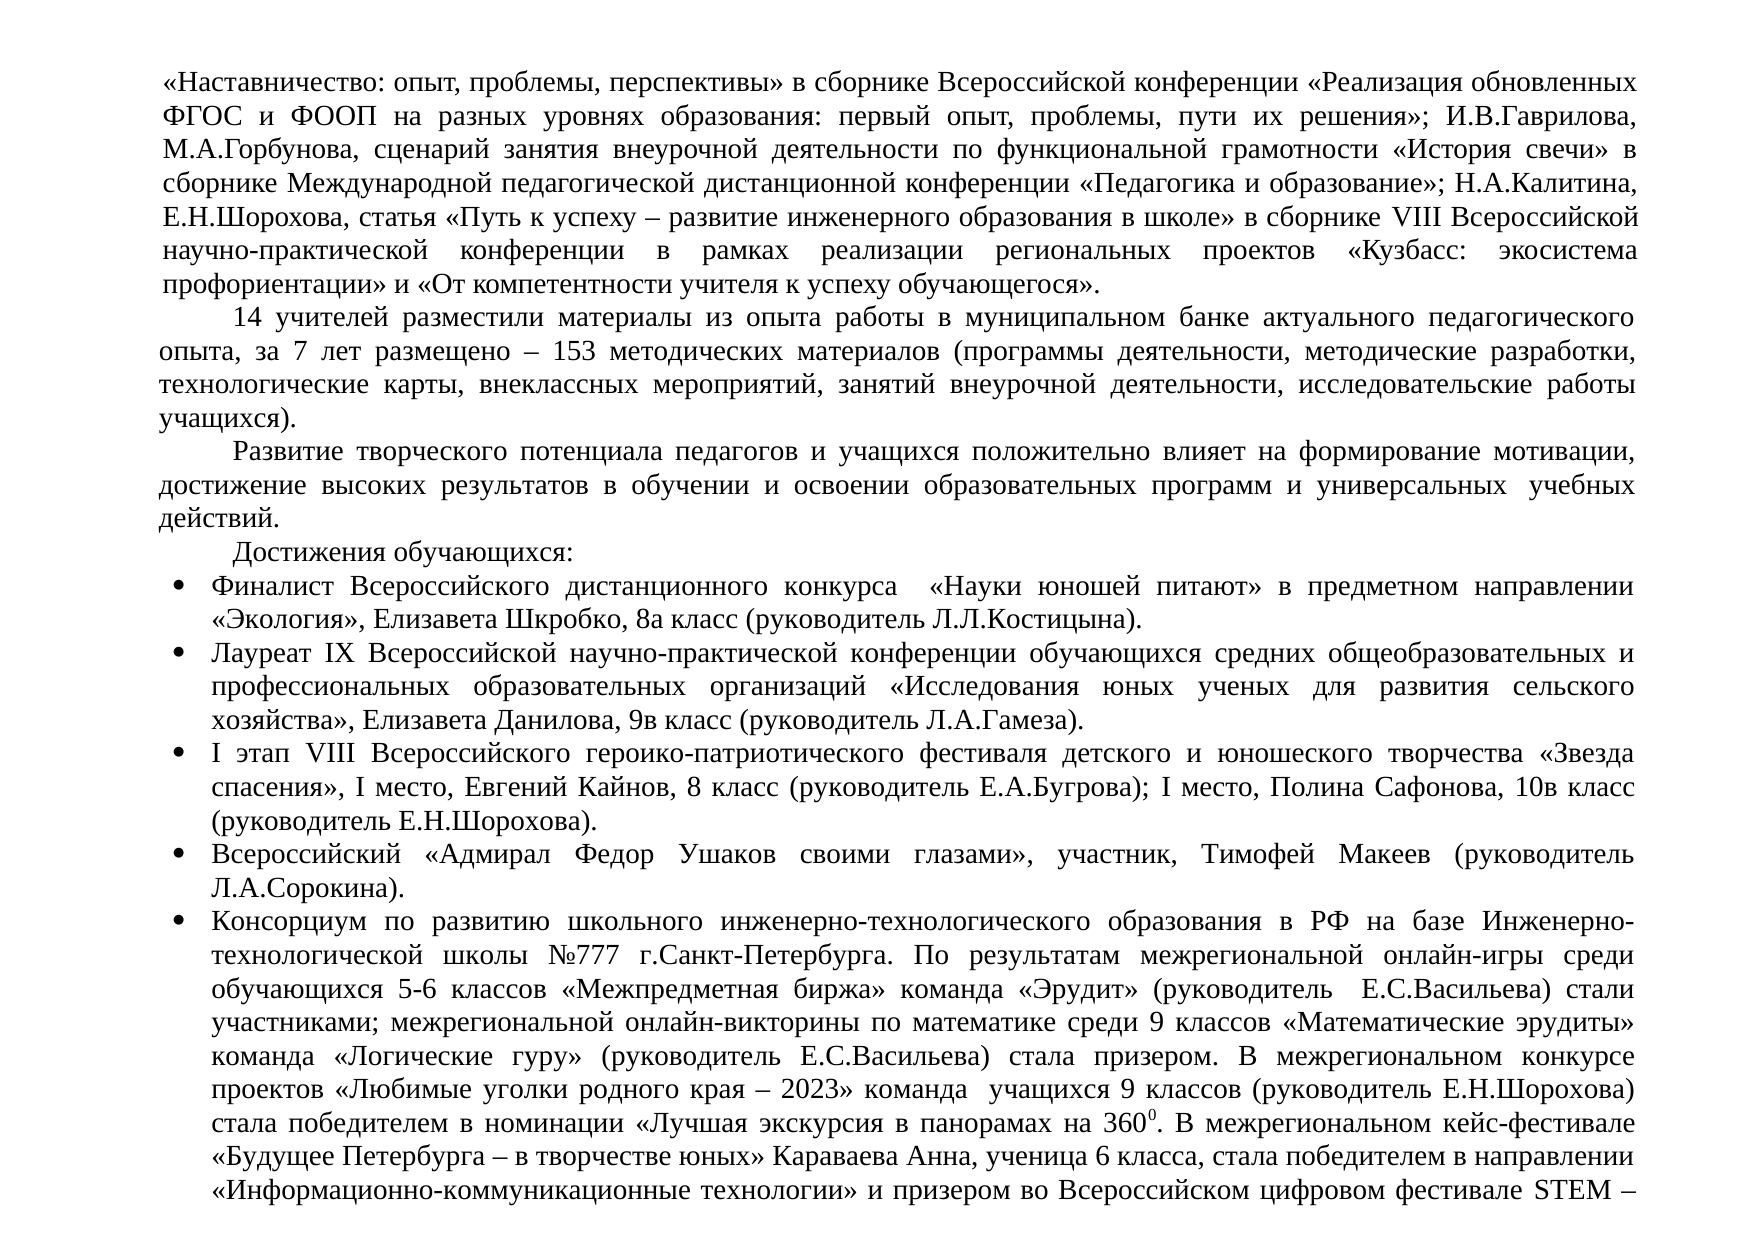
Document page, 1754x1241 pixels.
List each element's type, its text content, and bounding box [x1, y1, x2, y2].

text Достижения обучающихся: [159, 534, 1636, 568]
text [162, 64, 1639, 299]
list Финалист Всероссийского дистанционного конкурса «Науки юношей питают» в предметном направлении «Экология», Елизавета Шкробко, 8а класс (руководитель Л.Л.Костицына). [173, 568, 1636, 635]
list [173, 903, 1636, 1206]
text Развитие творческого потенциала педагогов и учащихся положительно влияет на формирование мотивации, достижение высоких результатов в обучении и освоении образовательных программ и универсальных учебных действий. [159, 433, 1636, 534]
list Всероссийский «Адмирал Федор Ушаков своими глазами», участник, Тимофей Макеев (руководитель Л.А.Сорокина). [173, 836, 1636, 903]
text 14 учителей разместили материалы из опыта работы в муниципальном банке актуального педагогического опыта, за 7 лет размещено – 153 методических материалов (программы деятельности, методические разработки, технологические карты, внеклассных мероприятий, занятий внеурочной деятельности, исследовательские работы учащихся). [159, 299, 1636, 433]
list I этап VIII Всероссийского героико-патриотического фестиваля детского и юношеского творчества «Звезда спасения», I место, Евгений Кайнов, 8 класс (руководитель Е.А.Бугрова); I место, Полина Сафонова, 10в класс (руководитель Е.Н.Шорохова). [173, 736, 1636, 836]
list Лауреат IX Всероссийской научно-практической конференции обучающихся средних общеобразовательных и профессиональных образовательных организаций «Исследования юных ученых для развития сельского хозяйства», Елизавета Данилова, 9в класс (руководитель Л.А.Гамеза). [173, 635, 1636, 736]
